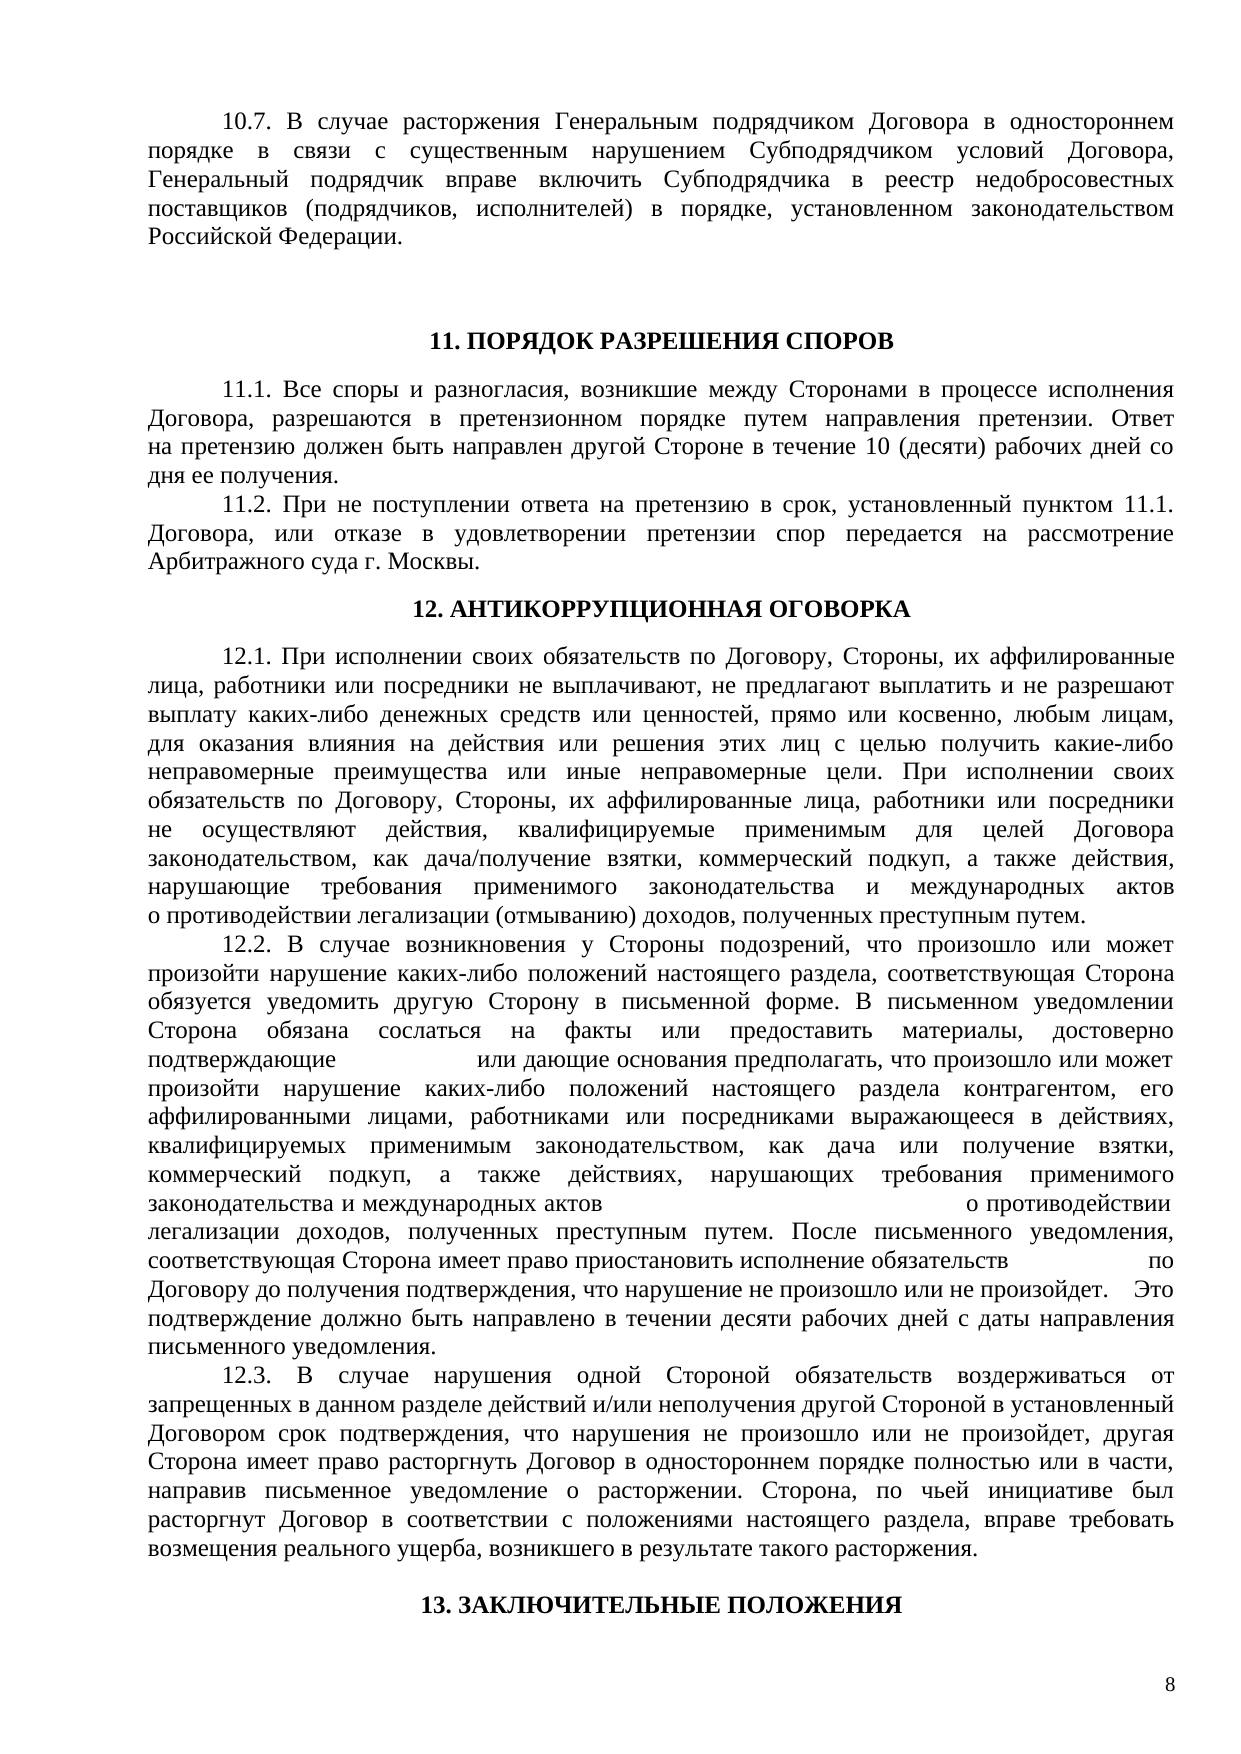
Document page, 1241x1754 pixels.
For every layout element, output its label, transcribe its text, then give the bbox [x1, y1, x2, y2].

text 12.3. В случае нарушения одной Стороной обязательств воздерживаться от запрещенных в данном разделе действий и/или неполучения другой Стороной в установленный Договором срок подтверждения, что нарушения не произошло или не произойдет, другая Сторона имеет право расторгнуть Договор в одностороннем порядке полностью или в части, направив письменное уведомление о расторжении. Сторона, по чьей инициативе был расторгнут Договор в соответствии с положениями настоящего раздела, вправе требовать возмещения реального ущерба, возникшего в результате такого расторжения. [148, 1360, 1175, 1561]
text 12.1. При исполнении своих обязательств по Договору, Стороны, их аффилированные лица, работники или посредники не выплачивают, не предлагают выплатить и не разрешают выплату каких-либо денежных средств или ценностей, прямо или косвенно, любым лицам, для оказания влияния на действия или решения этих лиц с целью получить какие-либо неправомерные преимущества или иные неправомерные цели. При исполнении своих обязательств по Договору, Стороны, их аффилированные лица, работники или посредники не осуществляют действия, квалифицируемые применимым для целей Договора законодательством, как дача/получение взятки, коммерческий подкуп, а также действия, нарушающие требования применимого законодательства и международных актов о противодействии легализации (отмыванию) доходов, полученных преступным путем. [148, 641, 1175, 929]
text 11.2. При не поступлении ответа на претензию в срок, установленный пунктом 11.1. Договора, или отказе в удовлетворении претензии спор передается на рассмотрение Арбитражного суда г. Москвы. [148, 489, 1175, 575]
text 10.7. В случае расторжения Генеральным подрядчиком Договора в одностороннем порядке в связи с существенным нарушением Субподрядчиком условий Договора, Генеральный подрядчик вправе включить Субподрядчика в реестр недобросовестных поставщиков (подрядчиков, исполнителей) в порядке, установленном законодательством Российской Федерации. [148, 106, 1175, 250]
text 12.2. В случае возникновения у Стороны подозрений, что произошло или может произойти нарушение каких-либо положений настоящего раздела, соответствующая Сторона обязуется уведомить другую Сторону в письменной форме. В письменном уведомлении Сторона обязана сослаться на факты или предоставить материалы, достоверно подтверждающие или дающие основания предполагать, что произошло или может произойти нарушение каких-либо положений настоящего раздела контрагентом, его аффилированными лицами, работниками или посредниками выражающееся в действиях, квалифицируемых применимым законодательством, как дача или получение взятки, коммерческий подкуп, а также действиях, нарушающих требования применимого законодательства и международных актов о противодействии легализации доходов, полученных преступным путем. После письменного уведомления, соответствующая Сторона имеет право приостановить исполнение обязательств по Договору до получения подтверждения, что нарушение не произошло или не произойдет. Это подтверждение должно быть направлено в течении десяти рабочих дней с даты направления письменного уведомления. [148, 929, 1175, 1360]
text 11.1. Все споры и разногласия, возникшие между Сторонами в процессе исполнения Договора, разрешаются в претензионном порядке путем направления претензии. Ответ на претензию должен быть направлен другой Стороне в течение 10 (десяти) рабочих дней со дня ее получения. [148, 374, 1175, 489]
text 13. ЗАКЛЮЧИТЕЛЬНЫЕ ПОЛОЖЕНИЯ [148, 1590, 1175, 1619]
text 11. ПОРЯДОК РАЗРЕШЕНИЯ СПОРОВ [148, 326, 1175, 355]
text 12. АНТИКОРРУПЦИОННАЯ ОГОВОРКА [148, 594, 1175, 623]
